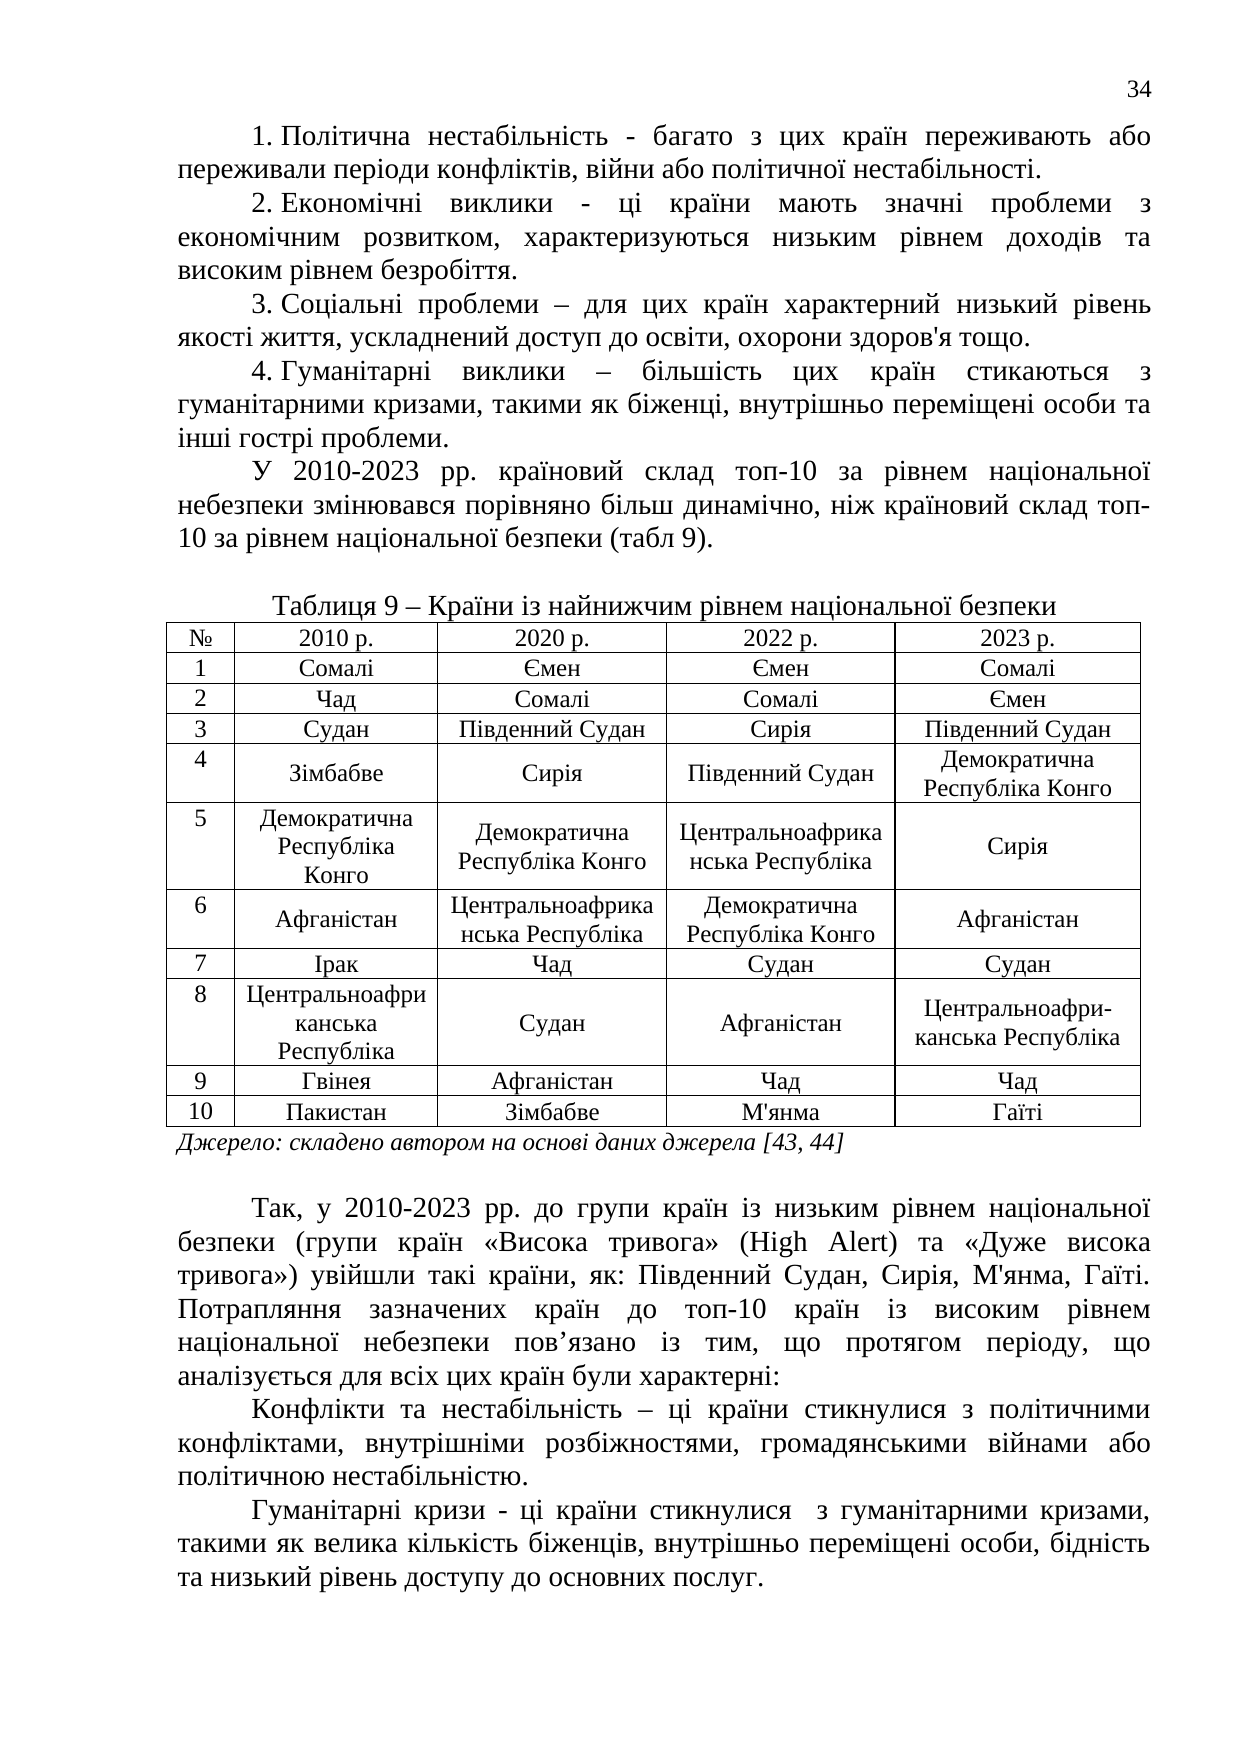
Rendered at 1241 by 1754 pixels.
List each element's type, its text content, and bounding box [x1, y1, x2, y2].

table_cell Центральноафриканська Республіка [235, 979, 437, 1065]
table_cell Демократична Республіка Конго [667, 890, 894, 947]
table_cell Судан [235, 714, 437, 743]
table_header 2023 р. [896, 623, 1140, 652]
table_cell Ємен [438, 653, 666, 682]
text У 2010-2023 рр. країновий склад топ-10 за рівнем національної небезпеки змінювався порівняно більш динамічно, ніж країновий склад топ-10 за рівнем національної безпеки (табл 9). [177, 453, 1152, 554]
table_cell Сомалі [667, 684, 894, 713]
table_cell Південний Судан [896, 714, 1140, 743]
table_cell Сирія [667, 714, 894, 743]
table_cell 5 [167, 803, 234, 889]
table_header 2022 р. [667, 623, 894, 652]
text Таблиця 9 – Країни із найнижчим рівнем національної безпеки [177, 588, 1152, 621]
table_cell Чад [438, 949, 666, 978]
table_cell Чад [667, 1066, 894, 1095]
table_cell Демократична Республіка Конго [235, 803, 437, 889]
table_cell Південний Судан [438, 714, 666, 743]
table_cell Афганістан [667, 979, 894, 1065]
table_cell Центральноафриканська Республіка [438, 890, 666, 947]
table_cell 7 [167, 949, 234, 978]
table_cell Зімбабве [235, 744, 437, 802]
table_cell Сомалі [896, 653, 1140, 682]
table_cell Чад [896, 1066, 1140, 1095]
table_cell 4 [167, 744, 234, 802]
table_cell Південний Судан [667, 744, 894, 802]
table_cell Сомалі [438, 684, 666, 713]
table_cell Демократична Республіка Конго [438, 803, 666, 889]
table_cell Афганістан [438, 1066, 666, 1095]
table_cell 3 [167, 714, 234, 743]
table_cell М'янма [667, 1096, 894, 1126]
table_cell 1 [167, 653, 234, 682]
table_cell Центральноафриканська Республіка [896, 979, 1140, 1065]
table_cell Сирія [438, 744, 666, 802]
table_cell 6 [167, 890, 234, 947]
table_cell Афганістан [235, 890, 437, 947]
table_header № [167, 623, 234, 652]
list Політична нестабільність - багато з цих країн переживають або переживали періоди конфліктів, війни або політичної нестабільності. [177, 118, 1152, 185]
table_cell Ємен [667, 653, 894, 682]
text Гуманітарні кризи - ці країни стикнулися з гуманітарними кризами, такими як велика кількість біженців, внутрішньо переміщені особи, бідність та низький рівень доступу до основних послуг. [177, 1492, 1152, 1593]
text Джерело: складено автором на основі даних джерела [43, 44] [177, 1127, 1152, 1156]
table_cell 8 [167, 979, 234, 1065]
table_cell Ємен [896, 684, 1140, 713]
table_header 2020 р. [438, 623, 666, 652]
list Гуманітарні виклики – більшість цих країн стикаються з гуманітарними кризами, такими як біженці, внутрішньо переміщені особи та інші гострі проблеми. [177, 353, 1152, 453]
table_cell 9 [167, 1066, 234, 1095]
table_cell Судан [667, 949, 894, 978]
list Економічні виклики - ці країни мають значні проблеми з економічним розвитком, характеризуються низьким рівнем доходів та високим рівнем безробіття. [177, 185, 1152, 286]
table_cell Пакистан [235, 1096, 437, 1126]
table_cell Гвінея [235, 1066, 437, 1095]
table_cell Чад [235, 684, 437, 713]
table_cell Сомалі [235, 653, 437, 682]
table_cell Судан [896, 949, 1140, 978]
table_cell Зімбабве [438, 1096, 666, 1126]
table_cell Гаїті [896, 1096, 1140, 1126]
table_cell 2 [167, 684, 234, 713]
table_cell Судан [438, 979, 666, 1065]
text Конфлікти та нестабільність – ці країни стикнулися з політичними конфліктами, внутрішніми розбіжностями, громадянськими війнами або політичною нестабільністю. [177, 1391, 1152, 1492]
table_cell Центральноафриканська Республіка [667, 803, 894, 889]
text Так, у 2010-2023 рр. до групи країн із низьким рівнем національної безпеки (групи країн «Висока тривога» (High Alert) та «Дуже висока тривога») увійшли такі країни, як: Південний Судан, Сирія, М'янма, Гаїті. Потрапляння зазначених країн до топ-10 країн із високим рівнем національної небезпеки пов’язано із тим, що протягом періоду, що аналізується для всіх цих країн були характерні: [177, 1190, 1152, 1391]
table_cell Сирія [896, 803, 1140, 889]
table_cell 10 [167, 1096, 234, 1126]
table_cell Демократична Республіка Конго [896, 744, 1140, 802]
table_cell Ірак [235, 949, 437, 978]
table_header 2010 р. [235, 623, 437, 652]
table_cell Афганістан [896, 890, 1140, 947]
list Соціальні проблеми – для цих країн характерний низький рівень якості життя, ускладнений доступ до освіти, охорони здоров'я тощо. [177, 286, 1152, 353]
